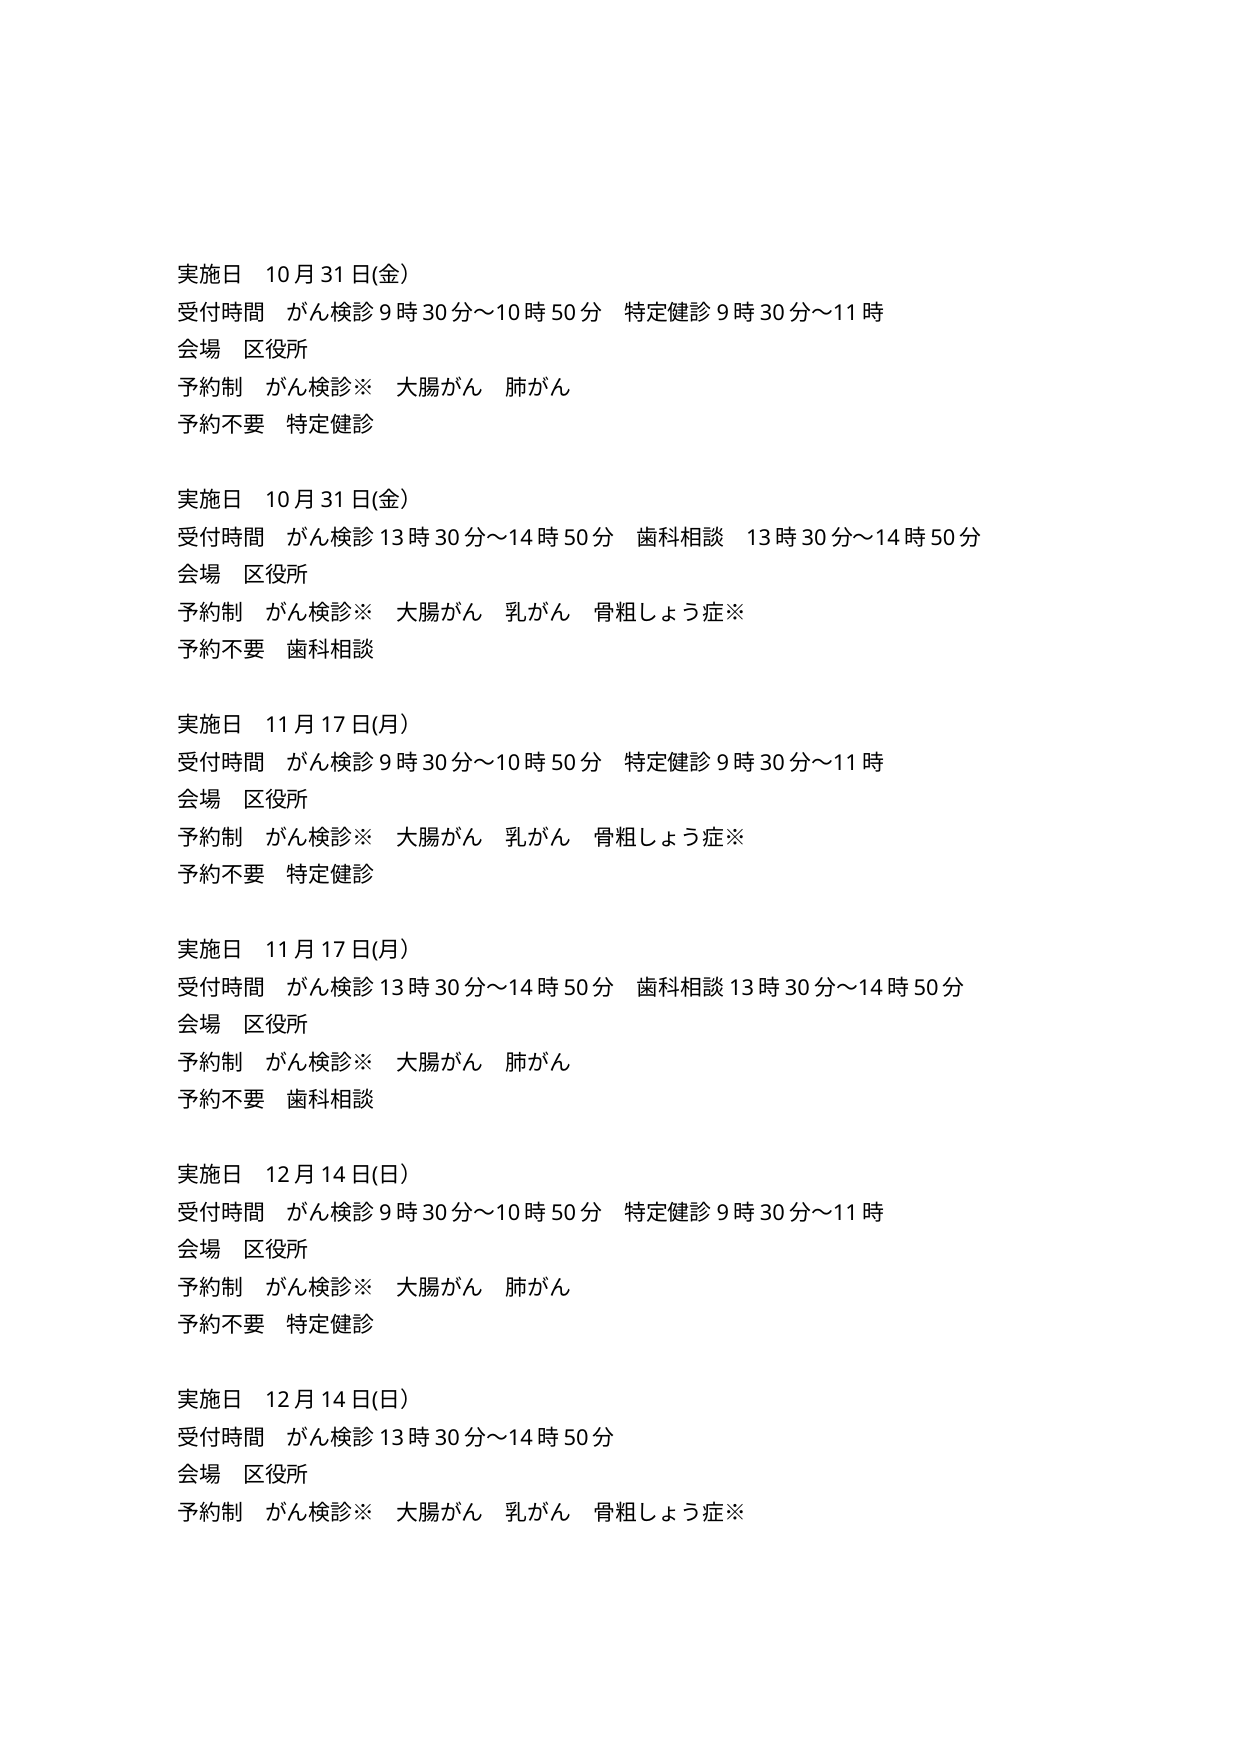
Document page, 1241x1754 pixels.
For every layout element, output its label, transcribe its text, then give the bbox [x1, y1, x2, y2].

text 会場 区役所 [177, 1454, 1063, 1492]
text 実施日 11月17日(月） [177, 929, 1063, 967]
text 予約制 がん検診※ 大腸がん 肺がん [177, 1267, 1063, 1304]
text 受付時間 がん検診 13時30分～14時50分 歯科相談 13時30分～14時50分 [177, 967, 1063, 1004]
text 予約制 がん検診※ 大腸がん 乳がん 骨粗しょう症※ [177, 817, 1063, 854]
text 実施日 10月31日(金） [177, 254, 1063, 292]
text 受付時間 がん検診 9時30分～10時50分 特定健診 9時30分～11時 [177, 292, 1063, 329]
text 実施日 12月14日(日） [177, 1379, 1063, 1417]
text 予約制 がん検診※ 大腸がん 乳がん 骨粗しょう症※ [177, 1492, 1063, 1529]
text 実施日 12月14日(日） [177, 1154, 1063, 1192]
text 会場 区役所 [177, 329, 1063, 367]
text 予約制 がん検診※ 大腸がん 肺がん [177, 367, 1063, 404]
text 予約制 がん検診※ 大腸がん 肺がん [177, 1042, 1063, 1079]
text 会場 区役所 [177, 1229, 1063, 1267]
text 予約不要 特定健診 [177, 404, 1063, 442]
text 受付時間 がん検診 9時30分～10時50分 特定健診 9時30分～11時 [177, 1192, 1063, 1229]
text 予約不要 歯科相談 [177, 629, 1063, 667]
text 予約制 がん検診※ 大腸がん 乳がん 骨粗しょう症※ [177, 592, 1063, 629]
text 実施日 11月17日(月） [177, 704, 1063, 742]
text 予約不要 特定健診 [177, 854, 1063, 892]
text 会場 区役所 [177, 554, 1063, 592]
text 受付時間 がん検診 13時30分～14時50分 歯科相談 13時30分～14時50分 [177, 517, 1063, 554]
text 予約不要 歯科相談 [177, 1079, 1063, 1117]
text 受付時間 がん検診 13時30分～14時50分 [177, 1417, 1063, 1454]
text 受付時間 がん検診 9時30分～10時50分 特定健診 9時30分～11時 [177, 742, 1063, 779]
text 予約不要 特定健診 [177, 1304, 1063, 1342]
text 実施日 10月31日(金） [177, 479, 1063, 517]
text 会場 区役所 [177, 779, 1063, 817]
text 会場 区役所 [177, 1004, 1063, 1042]
